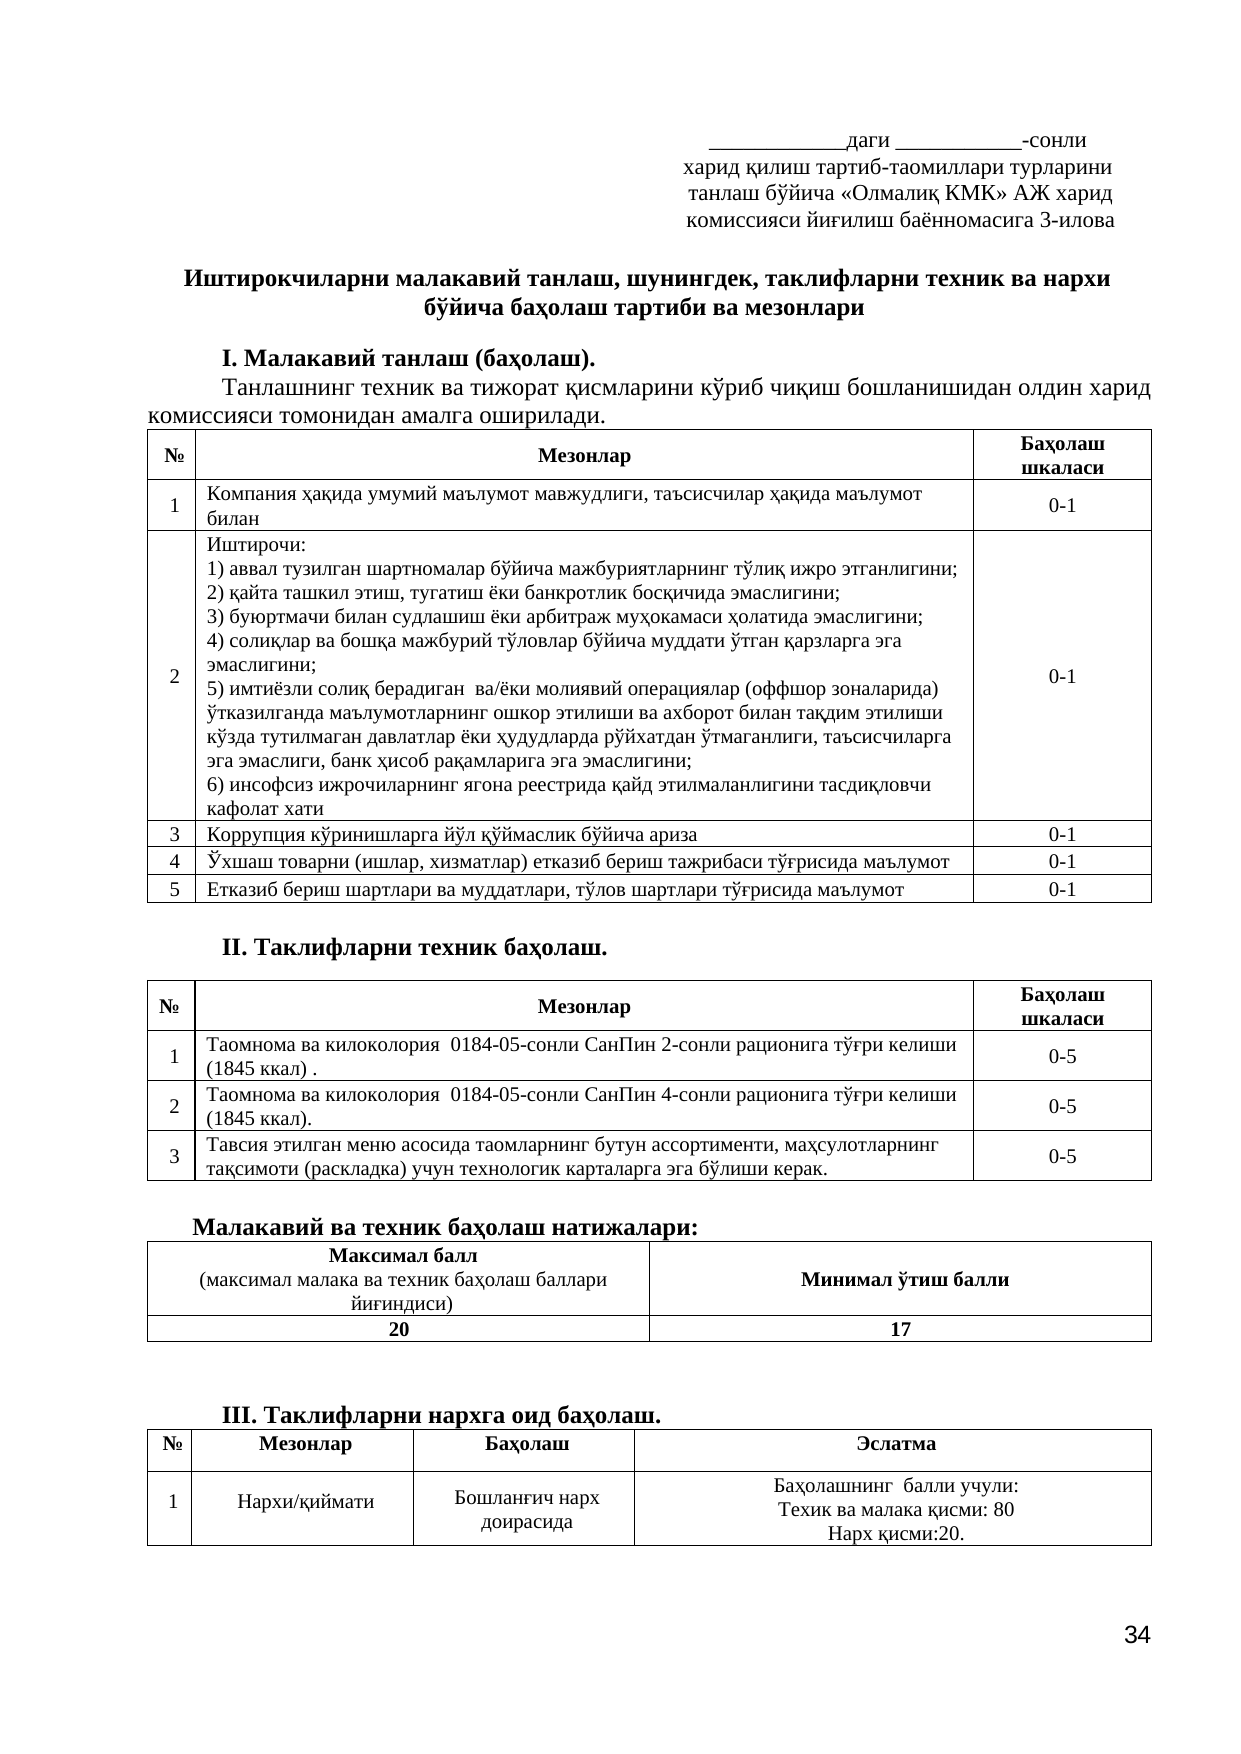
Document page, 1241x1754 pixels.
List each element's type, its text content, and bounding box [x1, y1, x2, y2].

table_cell Бошланғич нарх доирасида [414, 1472, 634, 1545]
table_cell Таомнома ва килоколория 0184-05-сонли СанПин 4-сонли рационига тўғри келиши (1845 ккал). [196, 1081, 973, 1130]
table_cell 1 [148, 1031, 194, 1080]
text ____________даги ___________-сонли харид қилиш тартиб-таомиллари турларини танлаш бўйича «Олмалиқ КМК» АЖ харид комиссияси йиғилиш баённомасига 3-илова [650, 127, 1152, 232]
table_cell 0-1 [974, 821, 1151, 846]
table_cell 5 [148, 875, 195, 902]
table_cell 0-1 [974, 480, 1151, 529]
table_cell 0-1 [974, 531, 1151, 820]
table_header № [148, 981, 194, 1030]
table_cell 20 [148, 1316, 649, 1341]
table_header Баҳолаш шкаласи [974, 981, 1151, 1030]
table_header Баҳолаш [414, 1430, 634, 1471]
table_header Максимал балл (максимал малака ва техник баҳолаш баллари йиғиндиси) [148, 1242, 649, 1315]
table_cell Етказиб бериш шартлари ва муддатлари, тўлов шартлари тўғрисида маълумот [196, 875, 973, 902]
text III. Таклифларни нархга оид баҳолаш. [148, 1400, 1152, 1428]
table_cell Ўхшаш товарни (ишлар, хизматлар) етказиб бериш тажрибаси тўғрисида маълумот [196, 847, 973, 874]
text Малакавий ва техник баҳолаш натижалари: [192, 1212, 1152, 1241]
table_cell 1 [148, 480, 195, 529]
text Иштирокчиларни малакавий танлаш, шунингдек, таклифларни техник ва нархи бўйича баҳолаш тартиби ва мезонлари [148, 263, 1141, 321]
table_cell Коррупция кўринишларга йўл қўймаслик бўйича ариза [196, 821, 973, 846]
table_cell 17 [650, 1316, 1151, 1341]
table_header № [148, 1430, 191, 1471]
table_header № [148, 430, 195, 479]
table_cell 4 [148, 847, 195, 874]
table_cell Баҳолашнинг балли учули: Техик ва малака қисми: 80 Нарх қисми:20. [635, 1472, 1151, 1545]
table_cell 0-1 [974, 875, 1151, 902]
table_cell Компания ҳақида умумий маълумот мавжудлиги, таъсисчилар ҳақида маълумот билан [196, 480, 973, 529]
table_header Минимал ўтиш балли [650, 1242, 1151, 1315]
table_header Эслатма [635, 1430, 1151, 1471]
table_cell Тавсия этилган меню асосида таомларнинг бутун ассортименти, маҳсулотларнинг тақсимоти (раскладка) учун технологик карталарга эга бўлиши керак. [196, 1131, 973, 1180]
table_header Мезонлар [196, 430, 973, 479]
table_cell 2 [148, 531, 195, 820]
text I. Малакавий танлаш (баҳолаш). [222, 343, 1152, 372]
table_cell 0-5 [974, 1131, 1151, 1180]
text Танлашнинг техник ва тижорат қисмларини кўриб чиқиш бошланишидан олдин харид комиссияси томонидан амалга оширилади. [148, 372, 1152, 429]
table_cell 3 [148, 821, 195, 846]
table_cell 0-5 [974, 1031, 1151, 1080]
table_header Мезонлар [196, 981, 973, 1030]
table_cell 0-1 [974, 847, 1151, 874]
table_cell Иштирочи: 1) аввал тузилган шартномалар бўйича мажбуриятларнинг тўлиқ ижро этганлигини; 2) қайта ташкил этиш, тугатиш ёки банкротлик босқичида эмаслигини; 3) буюртмачи билан судлашиш ёки арбитраж муҳокамаси ҳолатида эмаслигини; 4) солиқлар ва бошқа мажбурий тўловлар бўйича муддати ўтган қарзларга эга эмаслигини; 5) имтиёзли солиқ берадиган ва/ёки молиявий операциялар (оффшор зоналарида) ўтказилганда маълумотларнинг ошкор этилиши ва ахборот билан тақдим этилиши кўзда тутилмаган давлатлар ёки ҳудудларда рўйхатдан ўтмаганлиги, таъсисчиларга эга эмаслиги, банк ҳисоб рақамларига эга эмаслигини; 6) инсофсиз ижрочиларнинг ягона реестрида қайд этилмаланлигини тасдиқловчи кафолат хати [196, 531, 973, 820]
table_cell 1 [148, 1472, 191, 1545]
table_header Мезонлар [192, 1430, 413, 1471]
table_cell Таомнома ва килоколория 0184-05-сонли СанПин 2-сонли рационига тўғри келиши (1845 ккал) . [196, 1031, 973, 1080]
table_cell 3 [148, 1131, 194, 1180]
text II. Таклифларни техник баҳолаш. [148, 932, 1152, 961]
table_cell 2 [148, 1081, 194, 1130]
table_cell 0-5 [974, 1081, 1151, 1130]
table_cell Нархи/қиймати [192, 1472, 413, 1545]
table_header Баҳолаш шкаласи [974, 430, 1151, 479]
